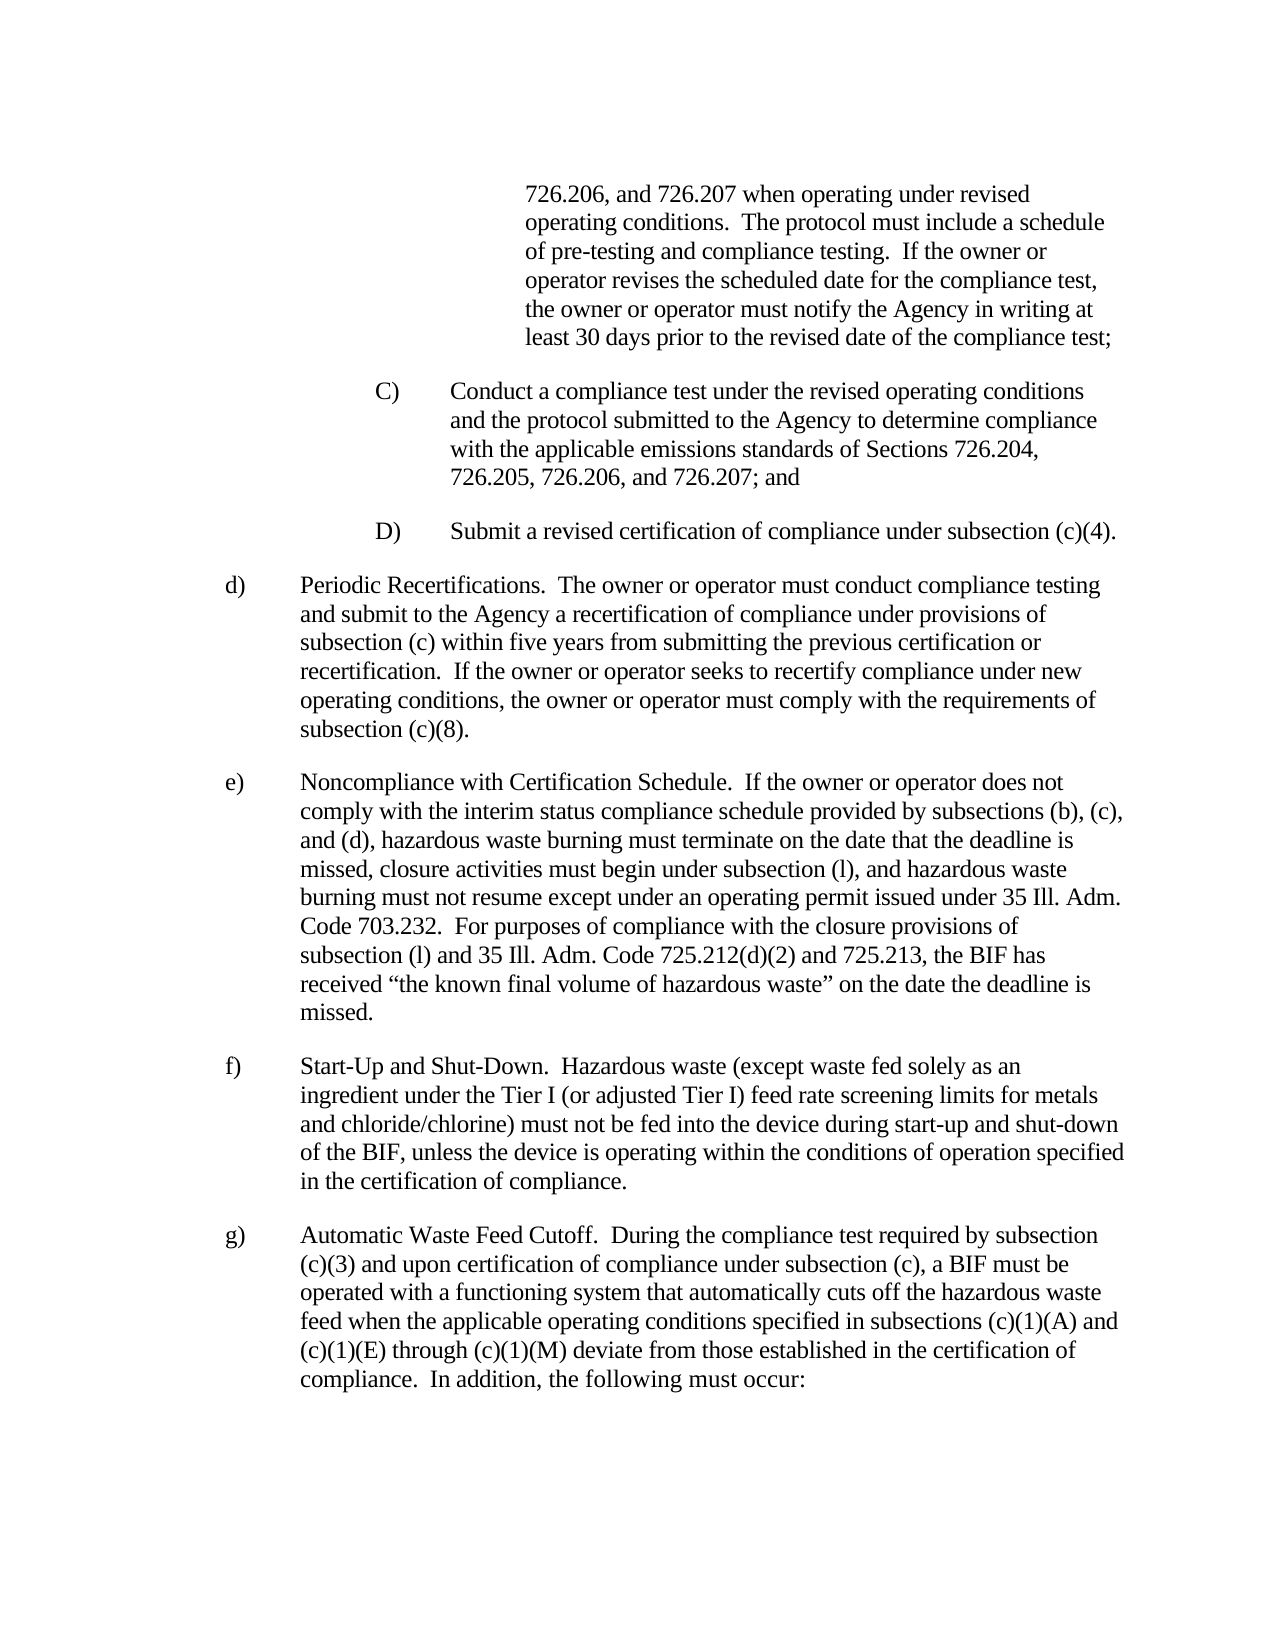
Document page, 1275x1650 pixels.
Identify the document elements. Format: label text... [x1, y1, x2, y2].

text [450, 179, 1125, 351]
text f) Start-Up and Shut-Down. Hazardous waste (except waste fed solely as an ingredient under the Tier I (or adjusted Tier I) feed rate screening limits for metals and chloride/chlorine) must not be fed into the device during start-up and shut-down of the BIF, unless the device is operating within the conditions of operation specified in the certification of compliance. [225, 1051, 1125, 1195]
text g) Automatic Waste Feed Cutoff. During the compliance test required by subsection (c)(3) and upon certification of compliance under subsection (c), a BIF must be operated with a functioning system that automatically cuts off the hazardous waste feed when the applicable operating conditions specified in subsections (c)(1)(A) and (c)(1)(E) through (c)(1)(M) deviate from those established in the certification of compliance. In addition, the following must occur: [225, 1220, 1125, 1392]
text e) Noncompliance with Certification Schedule. If the owner or operator does not comply with the interim status compliance schedule provided by subsections (b), (c), and (d), hazardous waste burning must terminate on the date that the deadline is missed, closure activities must begin under subsection (l), and hazardous waste burning must not resume except under an operating permit issued under 35 Ill. Adm. Code 703.232. For purposes of compliance with the closure provisions of subsection (l) and 35 Ill. Adm. Code 725.212(d)(2) and 725.213, the BIF has received “the known final volume of hazardous waste” on the date the deadline is missed. [225, 767, 1125, 1026]
text d) Periodic Recertifications. The owner or operator must conduct compliance testing and submit to the Agency a recertification of compliance under provisions of subsection (c) within five years from submitting the previous certification or recertification. If the owner or operator seeks to recertify compliance under new operating conditions, the owner or operator must comply with the requirements of subsection (c)(8). [225, 570, 1125, 742]
text D) Submit a revised certification of compliance under subsection (c)(4). [375, 516, 1125, 545]
text C) Conduct a compliance test under the revised operating conditions and the protocol submitted to the Agency to determine compliance with the applicable emissions standards of Sections 726.204, 726.205, 726.206, and 726.207; and [375, 376, 1125, 491]
